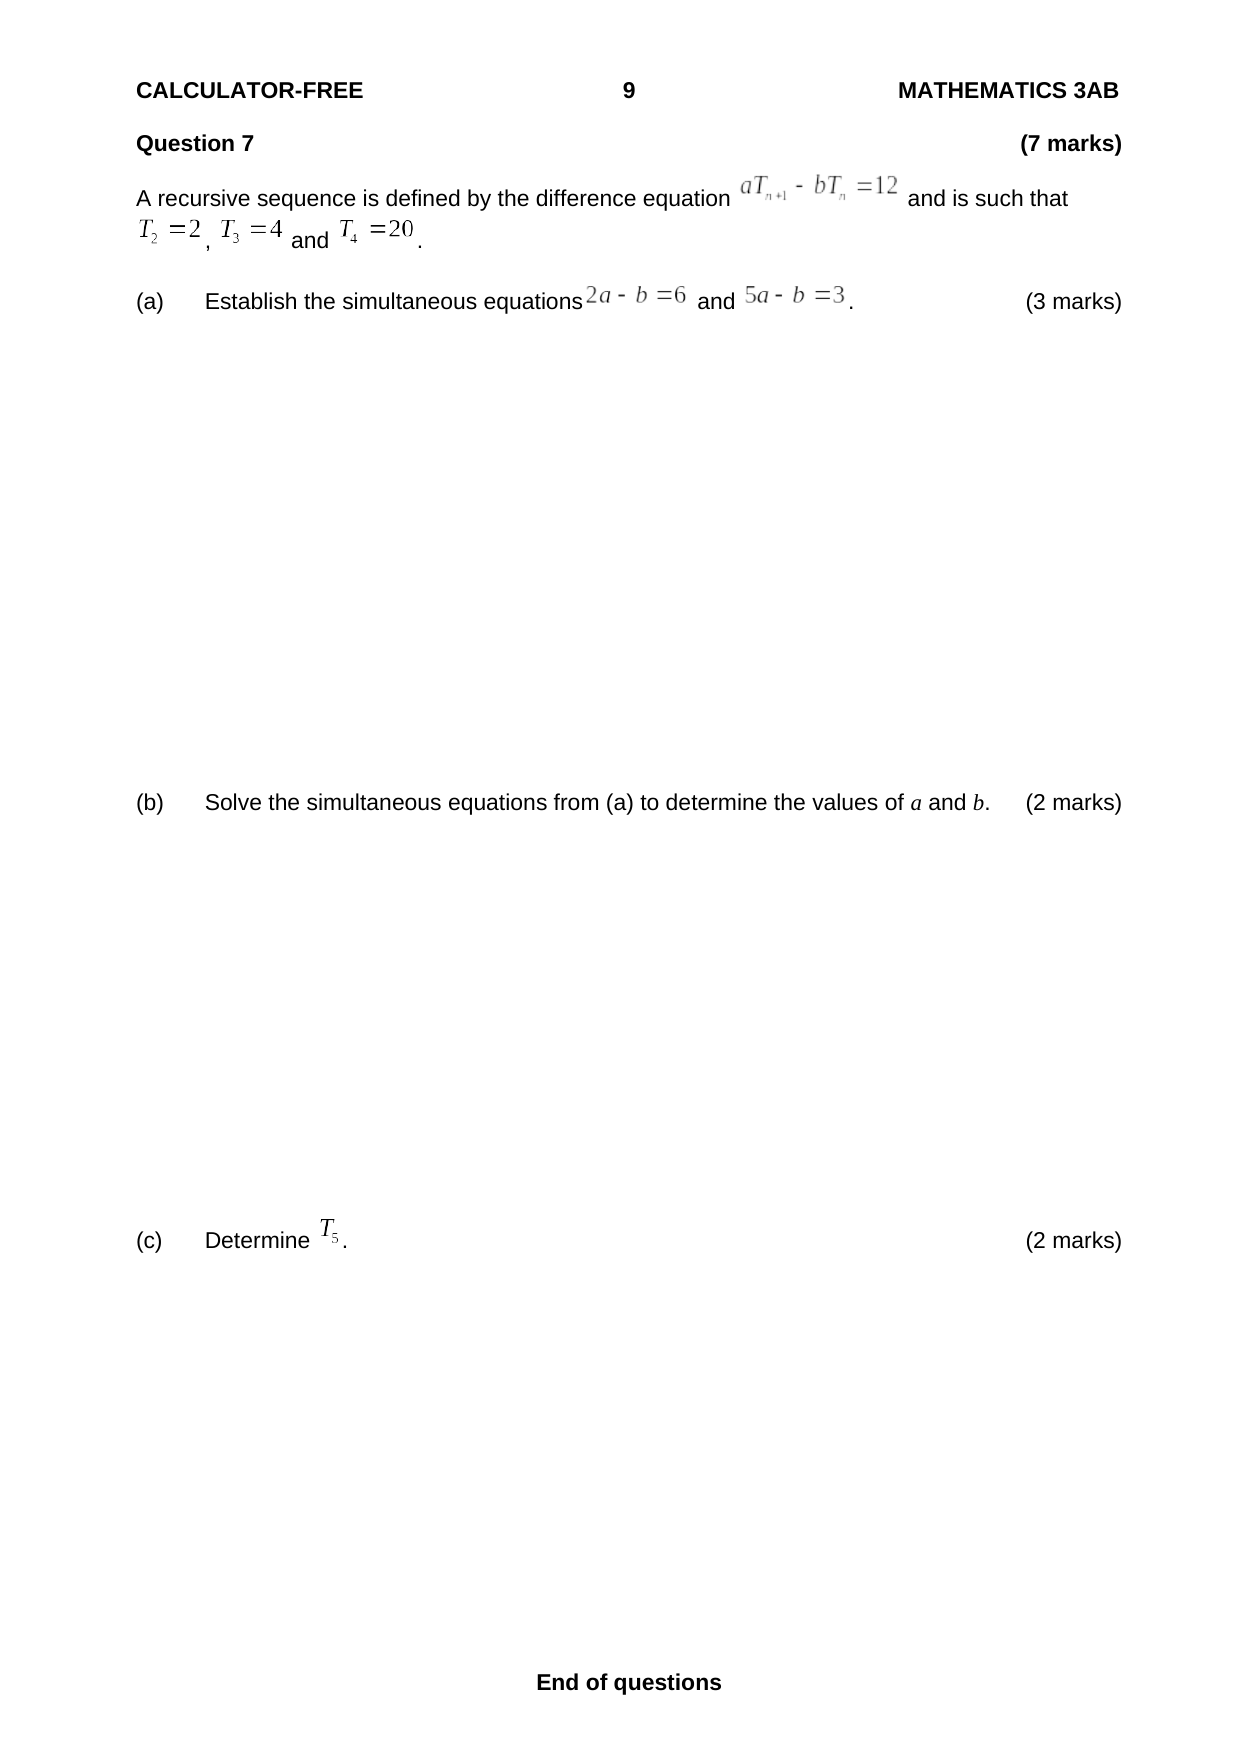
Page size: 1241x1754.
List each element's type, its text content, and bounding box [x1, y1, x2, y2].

text (c) Determine . (2 marks) [136, 1211, 1122, 1253]
text (a) Establish the simultaneous equations and . (3 marks) [136, 280, 1122, 314]
text A recursive sequence is defined by the difference equation and is such that , and . [136, 169, 1122, 253]
text (b) Solve the simultaneous equations from (a) to determine the values of a and b. (2 marks) [136, 789, 1122, 815]
text Question 7 (7 marks) [136, 130, 1122, 156]
